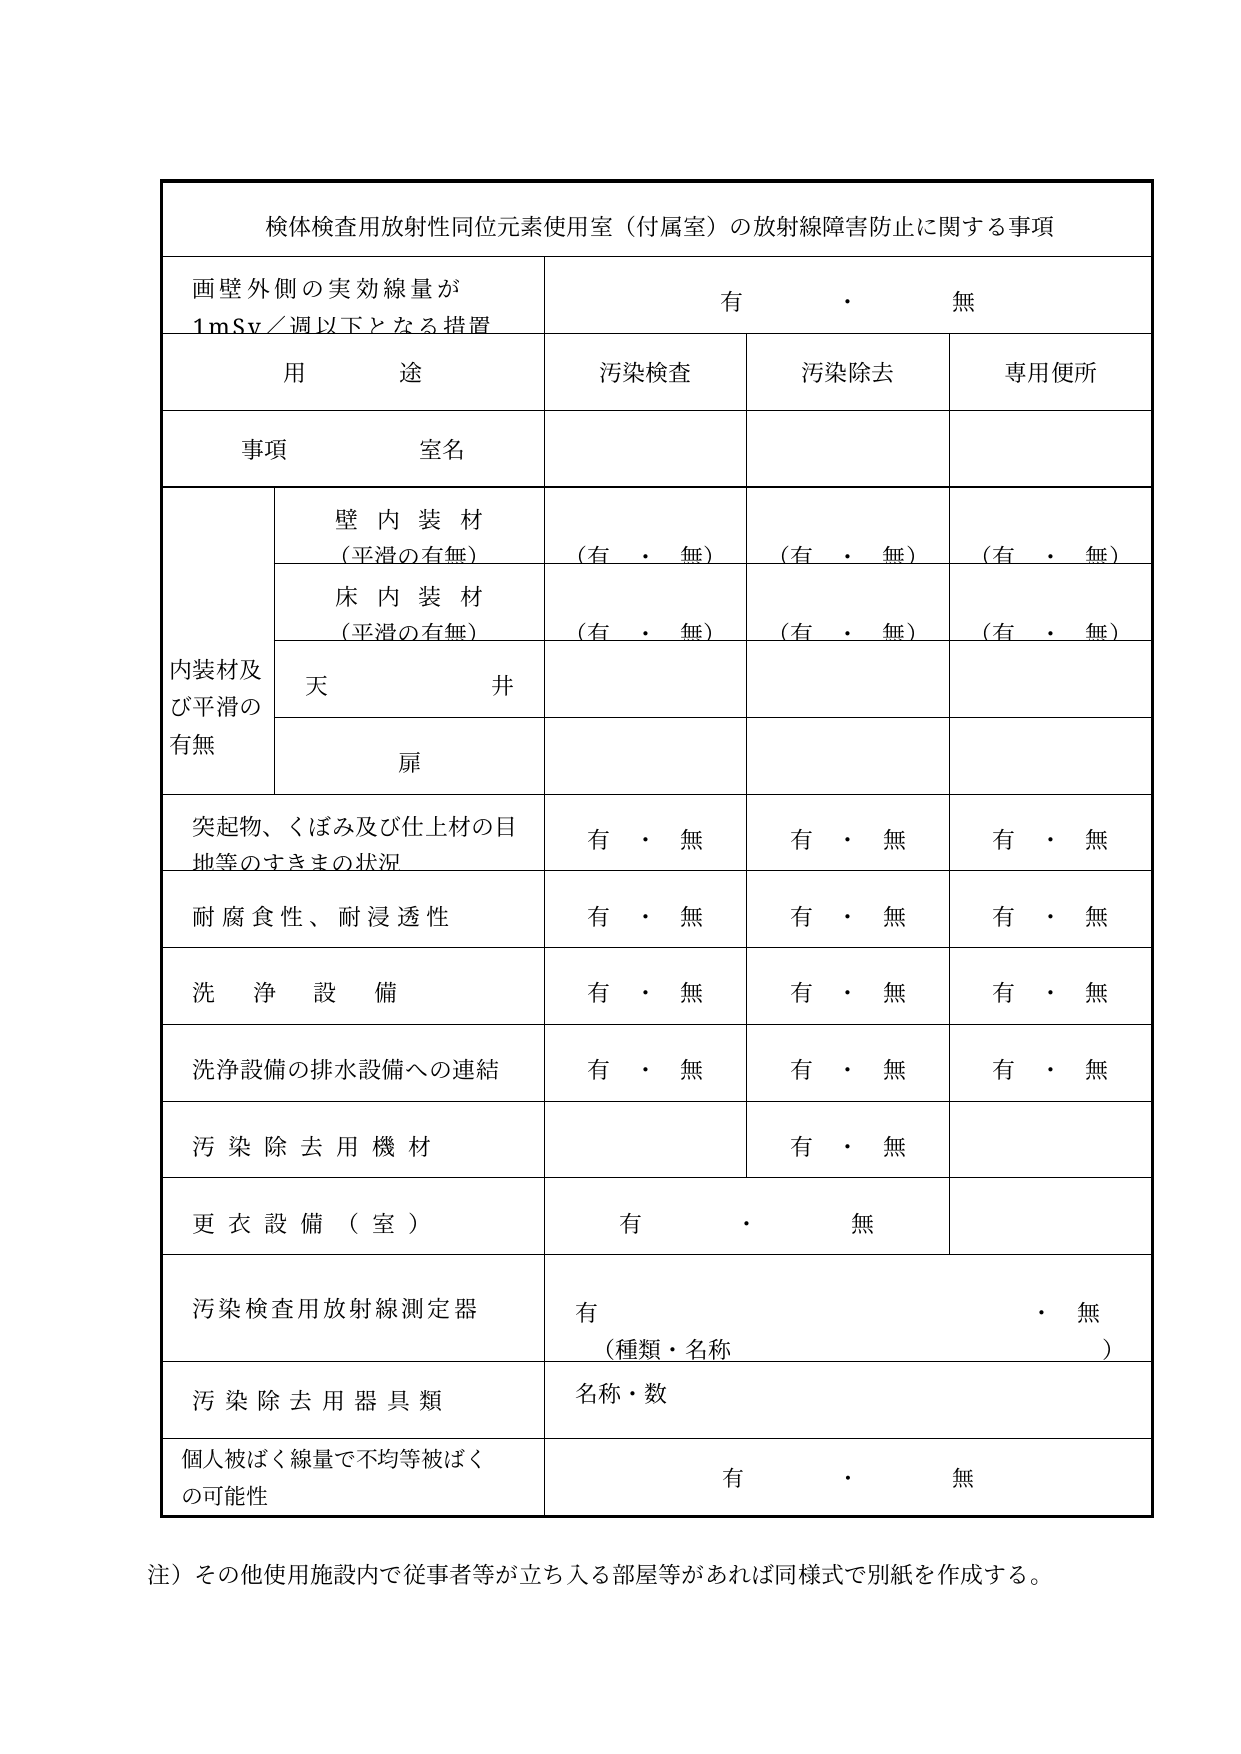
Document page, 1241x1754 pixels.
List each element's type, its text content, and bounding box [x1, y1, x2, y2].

table_cell 有 ・ 無 [747, 871, 949, 947]
table_cell 有 ・ 無 [950, 1025, 1151, 1101]
table_cell （有 ・ 無） [747, 488, 949, 563]
table_cell 有 ・ 無 [545, 871, 746, 947]
table_cell 有 ・ 無 [545, 257, 1151, 333]
table_cell （有 ・ 無） [545, 488, 746, 563]
table_cell 突起物、くぼみ及び仕上材の目 地等のすきまの状況 [163, 795, 544, 870]
table_cell 有 ・ 無 [747, 1025, 949, 1101]
table_cell 有 ・ 無 [545, 948, 746, 1024]
table_cell （有 ・ 無） [747, 564, 949, 640]
table_cell 汚染除去用機材 [163, 1102, 544, 1177]
table_cell [950, 411, 1151, 486]
table_cell 壁内装材 （平滑の有無） [275, 488, 544, 563]
table_cell 有 ・ 無 [950, 871, 1151, 947]
table_cell [545, 411, 746, 486]
table_cell [545, 718, 746, 793]
table_cell 汚染検査 [545, 334, 746, 409]
text 注）その他使用施設内で従事者等が立ち入る部屋等があれば同様式で別紙を作成する。 [148, 1555, 1152, 1593]
table_cell 汚染除去用器具類 [163, 1362, 544, 1438]
table_cell 名称・数 [545, 1362, 1151, 1438]
table_cell 有 ・ 無 [545, 1025, 746, 1101]
table_cell [950, 1102, 1151, 1177]
table_cell 床内装材 （平滑の有無） [275, 564, 544, 640]
table_cell [950, 718, 1151, 793]
table_cell （有 ・ 無） [950, 564, 1151, 640]
table_cell [545, 641, 746, 717]
table_cell 有 ・ 無 [950, 795, 1151, 870]
table_cell 有 ・ 無 [747, 1102, 949, 1177]
table_cell [545, 1102, 746, 1177]
table_cell 汚染検査用放射線測定器 [163, 1255, 544, 1361]
table_cell [950, 1178, 1151, 1254]
table_cell 内装材及 び平滑の 有無 [163, 488, 274, 793]
table_cell 有 ・ 無 [545, 1178, 949, 1254]
table_cell 更衣設備（室） [163, 1178, 544, 1254]
table_cell 有 ・ 無 [950, 948, 1151, 1024]
table_cell 耐腐食性、耐浸透性 [163, 871, 544, 947]
table_cell 洗浄設備 [163, 948, 544, 1024]
table_cell [747, 641, 949, 717]
table_cell 専用便所 [950, 334, 1151, 409]
table_cell 有 ・ 無 （種類・名称 ） [545, 1255, 1151, 1361]
table_cell [747, 718, 949, 793]
table_cell 汚染除去 [747, 334, 949, 409]
table_header 検体検査用放射性同位元素使用室（付属室）の放射線障害防止に関する事項 [163, 183, 1151, 256]
table_cell （有 ・ 無） [545, 564, 746, 640]
table_cell 天 井 [275, 641, 544, 717]
table_cell 事項 室名 [163, 411, 544, 486]
table_cell 有 ・ 無 [747, 948, 949, 1024]
table_cell 洗浄設備の排水設備への連結 [163, 1025, 544, 1101]
table_cell [950, 641, 1151, 717]
table_cell 画壁外側の実効線量が 1mSv／週以下となる措置 [163, 257, 544, 333]
table_cell [747, 411, 949, 486]
table_cell 有 ・ 無 [747, 795, 949, 870]
table_cell 有 ・ 無 [545, 1439, 1151, 1514]
table_cell 有 ・ 無 [545, 795, 746, 870]
table_cell 扉 [275, 718, 544, 793]
table_cell 個人被ばく線量で不均等被ばく の可能性 [163, 1439, 544, 1514]
table_cell （有 ・ 無） [950, 488, 1151, 563]
table_cell 用 途 [163, 334, 544, 409]
